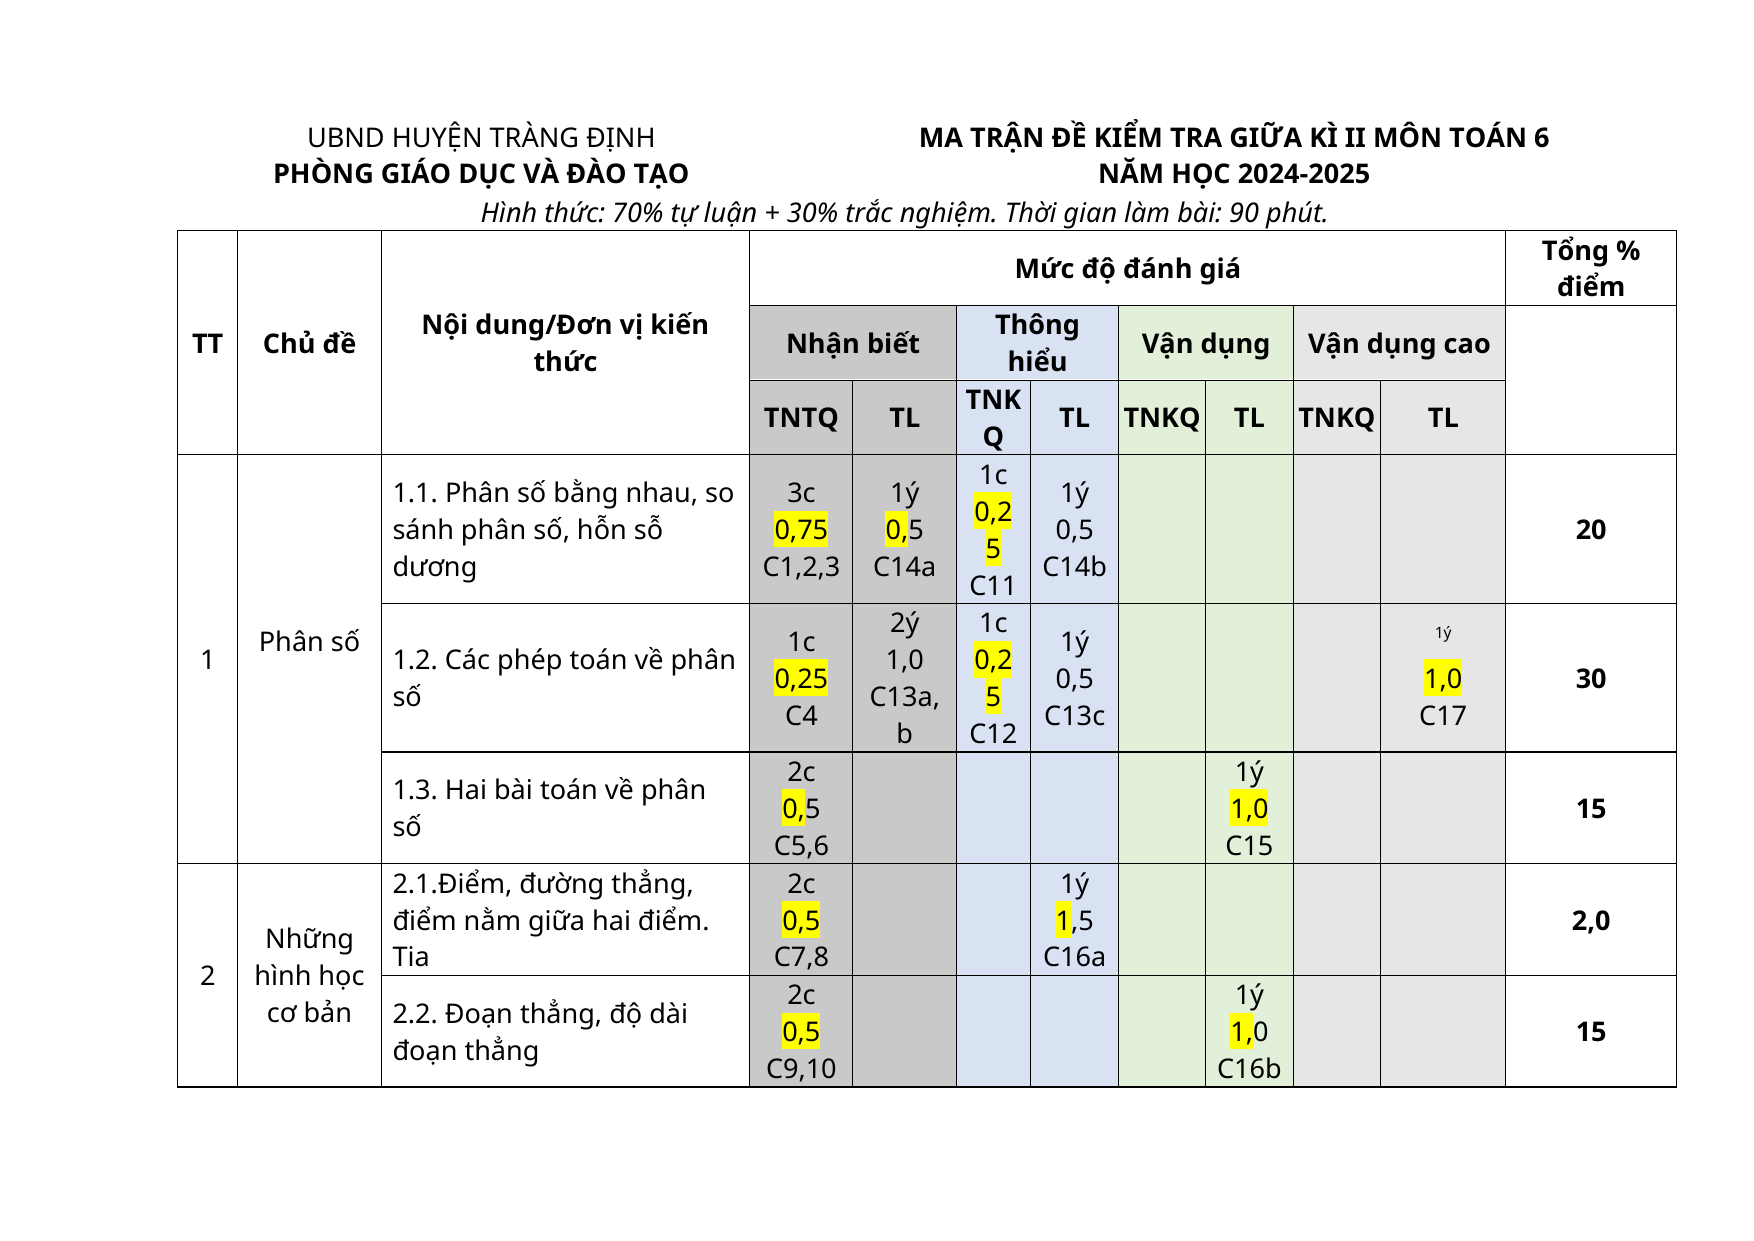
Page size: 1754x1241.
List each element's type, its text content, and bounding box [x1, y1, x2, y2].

table_cell 1ý 0,5 C13c [1031, 604, 1118, 751]
table_cell TNTQ [750, 381, 852, 454]
table_cell [853, 864, 956, 975]
table_cell [853, 753, 956, 863]
table_cell [1294, 455, 1380, 603]
table_cell TNKQ [1119, 381, 1205, 454]
table_cell Vận dụng [1119, 306, 1293, 379]
table_cell 2c 0,5 C9,10 [750, 976, 852, 1086]
table_cell [853, 976, 956, 1086]
table_cell 2c 0,5 C5,6 [750, 753, 852, 863]
table_cell 1ý 0,5 C14a [853, 455, 956, 603]
table_cell TL [1031, 381, 1118, 454]
table_cell [1381, 455, 1505, 603]
table_cell 2ý 1,0 C13a,b [853, 604, 956, 751]
table_header Mức độ đánh giá [750, 231, 1505, 305]
table_cell [1294, 604, 1380, 751]
table_cell Thông hiểu [957, 306, 1118, 379]
table_cell [957, 976, 1030, 1086]
table_cell 1ý 1,0 C17 [1381, 604, 1505, 751]
table_cell 1ý 1,0 C15 [1206, 753, 1293, 863]
table_cell 1 [178, 455, 237, 863]
table_cell 15 [1506, 753, 1676, 863]
table_cell [1381, 864, 1505, 975]
table_cell 1ý 0,5 C14b [1031, 455, 1118, 603]
text Hình thức: 70% tự luận + 30% trắc nghiệm. Thời gian làm bài: 90 phút. [177, 193, 1636, 230]
table_header Chủ đề [238, 231, 381, 454]
table_cell TL [1381, 381, 1505, 454]
table_cell 30 [1506, 604, 1676, 751]
table_cell 20 [1506, 455, 1676, 603]
table_cell [1119, 455, 1205, 603]
table_cell 1.2. Các phép toán về phân số [382, 604, 749, 751]
table_cell [957, 864, 1030, 975]
table_cell 1c 0,25 C4 [750, 604, 852, 751]
table_cell [1294, 753, 1380, 863]
table_cell [1031, 753, 1118, 863]
table_cell [1381, 976, 1505, 1086]
table_cell TL [1206, 381, 1293, 454]
table_cell 2c 0,5 C7,8 [750, 864, 852, 975]
table_header MA TRẬN ĐỀ KIỂM TRA GIỮA KÌ II MÔN TOÁN 6 NĂM HỌC 2024-2025 [785, 118, 1683, 193]
table_cell 2,0 [1506, 864, 1676, 975]
table_cell TNKQ [957, 381, 1030, 454]
table_cell TNKQ [1294, 381, 1380, 454]
table_cell 1ý 1,5 C16a [1031, 864, 1118, 975]
table_cell [1119, 604, 1205, 751]
table_cell [1206, 455, 1293, 603]
table_cell Phân số [238, 455, 381, 863]
table_cell [1294, 976, 1380, 1086]
table_cell [1119, 864, 1205, 975]
table_cell 1c 0,25 C11 [957, 455, 1030, 603]
table_cell 2.2. Đoạn thẳng, độ dài đoạn thẳng [382, 976, 749, 1086]
table_cell [1206, 864, 1293, 975]
table_cell 3c 0,75 C1,2,3 [750, 455, 852, 603]
table_cell [1506, 306, 1676, 454]
table_cell Những hình học cơ bản [238, 864, 381, 1086]
table_cell [1119, 753, 1205, 863]
table_header Nội dung/Đơn vị kiến thức [382, 231, 749, 454]
table_cell 1.1. Phân số bằng nhau, so sánh phân số, hỗn sỗ dương [382, 455, 749, 603]
table_cell [1206, 604, 1293, 751]
table_cell 2 [178, 864, 237, 1086]
table_header TT [178, 231, 237, 454]
table_header UBND HUYỆN TRÀNG ĐỊNH PHÒNG GIÁO DỤC VÀ ĐÀO TẠO [177, 118, 785, 193]
table_header Tổng % điểm [1506, 231, 1676, 305]
table_cell [1031, 976, 1118, 1086]
table_cell Nhận biết [750, 306, 956, 379]
table_cell 2.1.Điểm, đường thẳng, điểm nằm giữa hai điểm. Tia [382, 864, 749, 975]
table_cell [1294, 864, 1380, 975]
table_cell TL [853, 381, 956, 454]
table_cell 1ý 1,0 C16b [1206, 976, 1293, 1086]
table_cell Vận dụng cao [1294, 306, 1505, 379]
table_cell [1119, 976, 1205, 1086]
table_cell 1.3. Hai bài toán về phân số [382, 753, 749, 863]
table_cell 15 [1506, 976, 1676, 1086]
table_cell [1381, 753, 1505, 863]
table_cell 1c 0,25 C12 [957, 604, 1030, 751]
table_cell [957, 753, 1030, 863]
